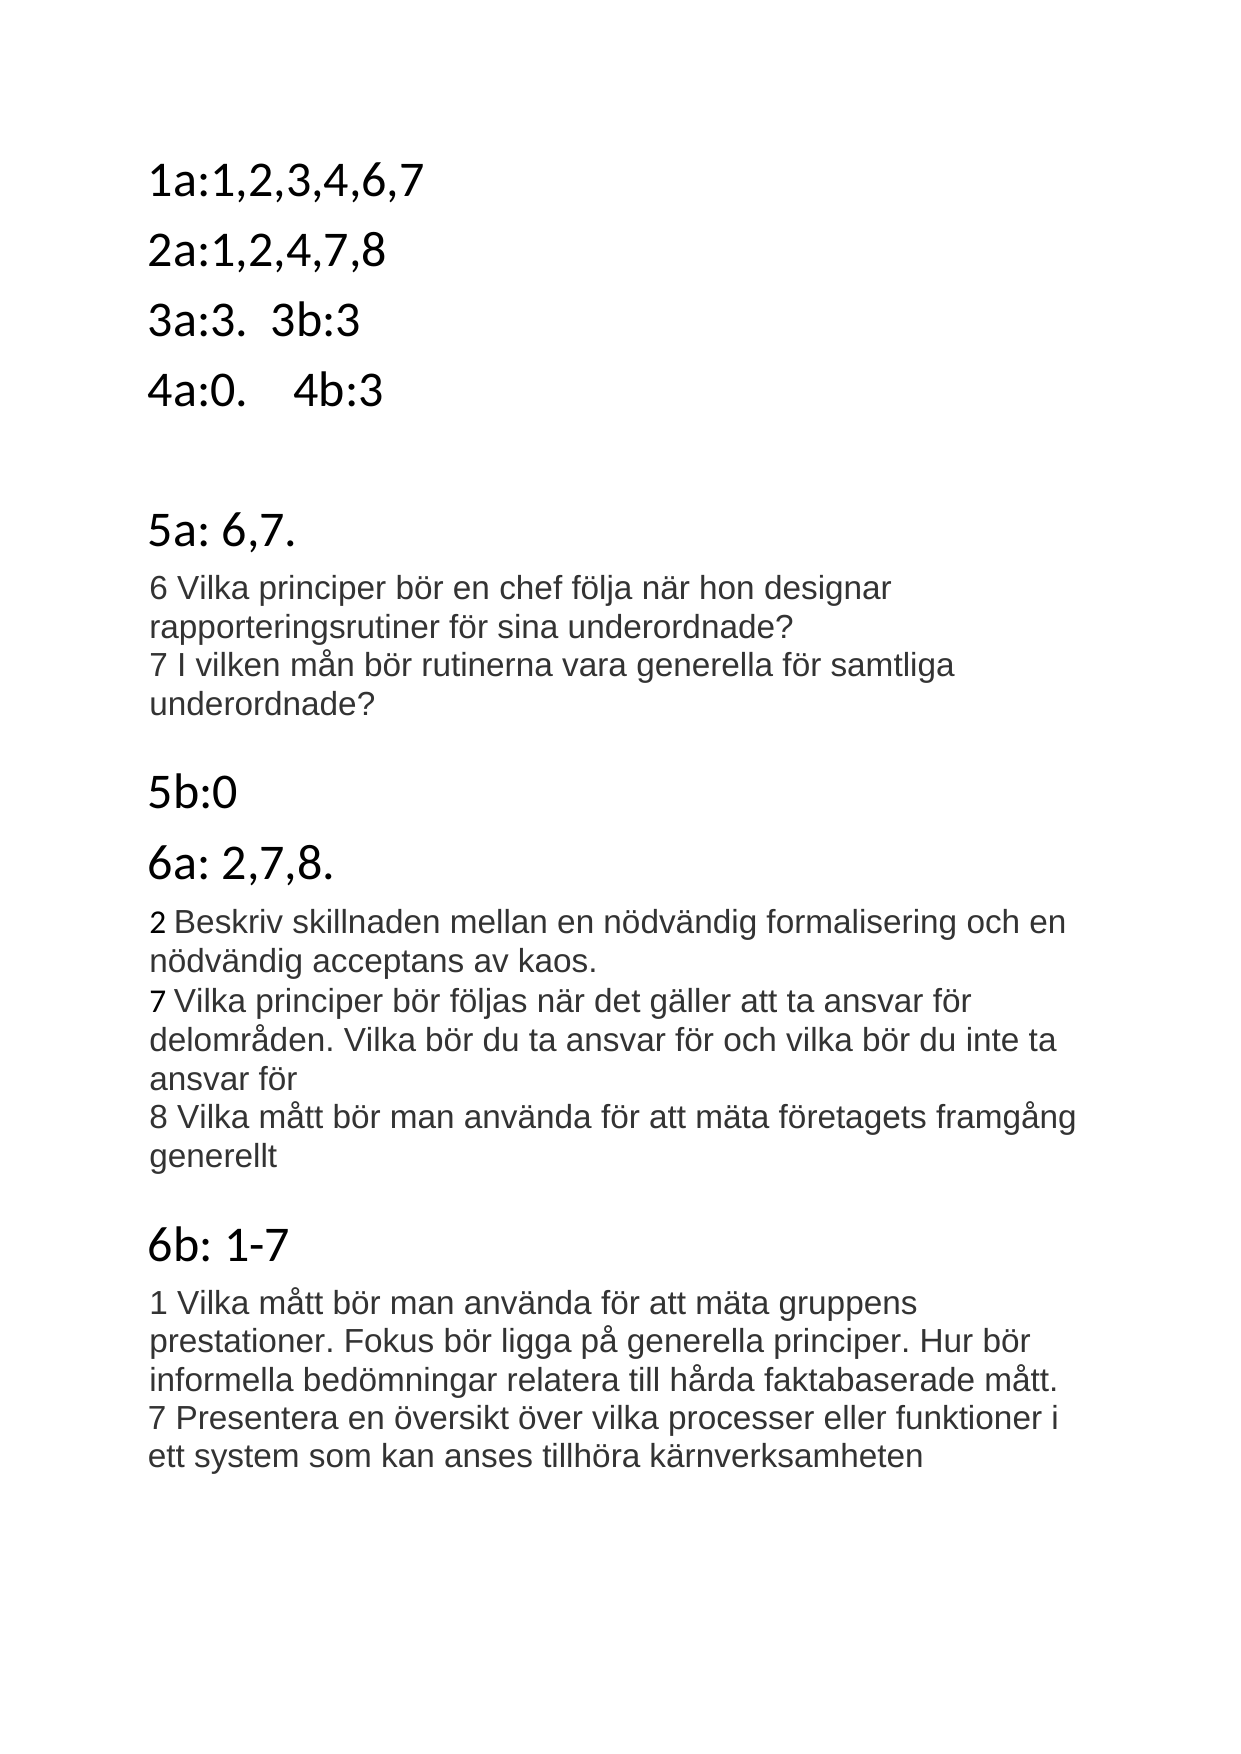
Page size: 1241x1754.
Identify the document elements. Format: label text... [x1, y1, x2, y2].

text 7 Vilka principer bör följas när det gäller att ta ansvar för delområden. Vilka bör du ta ansvar för och vilka bör du inte ta ansvar för [149, 980, 1093, 1097]
text 6a: 2,7,8. [148, 831, 1093, 892]
text 1a:1,2,3,4,6,7 [148, 148, 1093, 209]
text 7 I vilken mån bör rutinerna vara generella för samtliga underordnade? [149, 645, 1093, 722]
text 7 Presentera en översikt över vilka processer eller funktioner i ett system som kan anses tillhöra kärnverksamheten [148, 1398, 1093, 1475]
text 2a:1,2,4,7,8 [148, 218, 1093, 279]
text 4a:0. 4b:3 [148, 358, 1093, 419]
text 6b: 1-7 [148, 1213, 1093, 1274]
text 1 Vilka mått bör man använda för att mäta gruppens prestationer. Fokus bör ligga på generella principer. Hur bör informella bedömningar relatera till hårda faktabaserade mått. [149, 1283, 1093, 1398]
text 5b:0 [148, 760, 1093, 821]
text 2 Beskriv skillnaden mellan en nödvändig formalisering och en nödvändig acceptans av kaos. [149, 901, 1093, 980]
text 6 Vilka principer bör en chef följa när hon designar rapporteringsrutiner för sina underordnade? [149, 568, 1093, 645]
text 8 Vilka mått bör man använda för att mäta företagets framgång generellt [149, 1097, 1093, 1174]
text 3a:3. 3b:3 [148, 288, 1093, 349]
text 5a: 6,7. [148, 498, 1093, 559]
